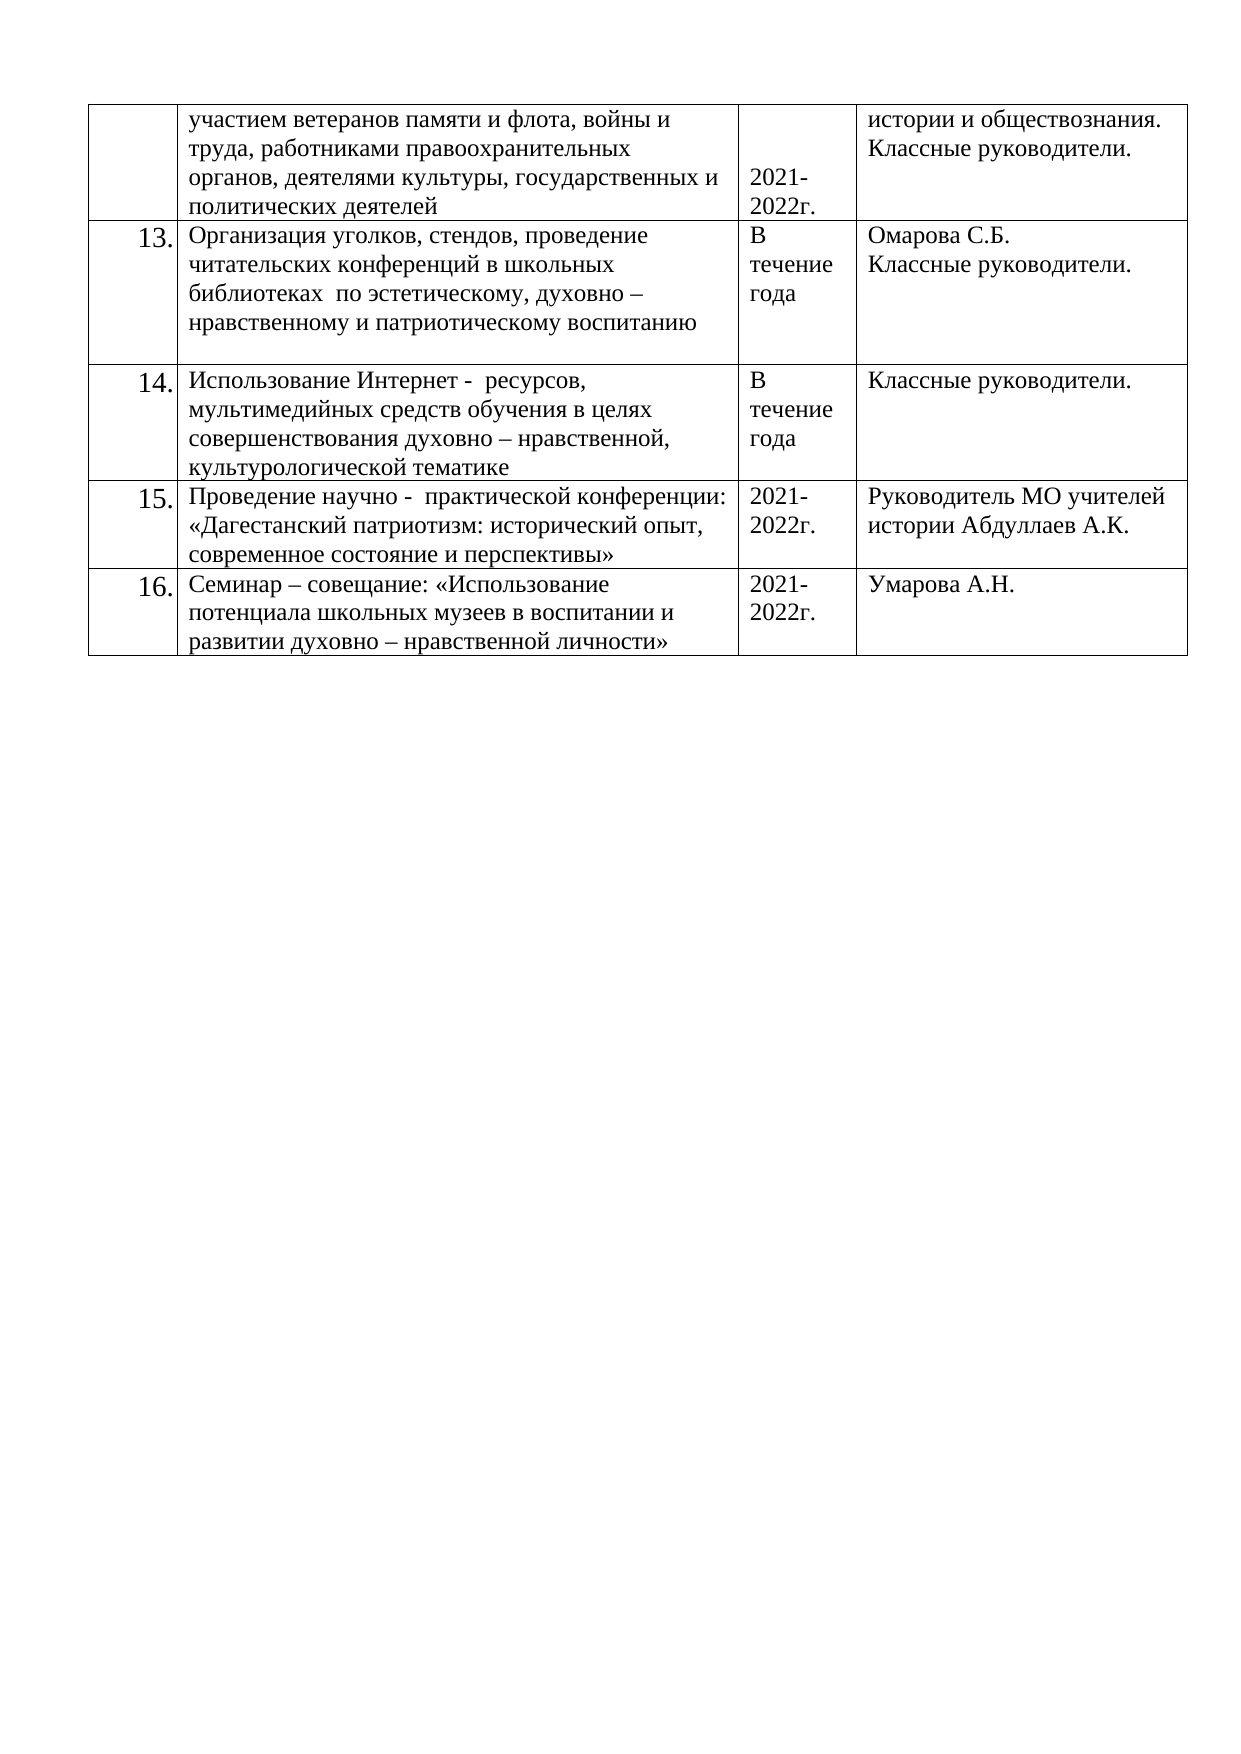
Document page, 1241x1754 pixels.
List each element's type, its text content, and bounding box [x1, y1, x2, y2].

table_cell В течение года [739, 221, 856, 364]
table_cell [857, 105, 1187, 219]
table_cell Использование Интернет - ресурсов, мультимедийных средств обучения в целях совершенствования духовно – нравственной, культурологической тематике [178, 365, 738, 480]
table_cell Семинар – совещание: «Использование потенциала школьных музеев в воспитании и развитии духовно – нравственной личности» [178, 569, 738, 655]
table_cell [89, 365, 177, 480]
table_cell Омарова С.Б. Классные руководители. [857, 221, 1187, 364]
table_cell 2021-2022г. [739, 569, 856, 655]
table_cell Организация уголков, стендов, проведение читательских конференций в школьных библиотеках по эстетическому, духовно – нравственному и патриотическому воспитанию [178, 221, 738, 364]
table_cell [178, 105, 738, 219]
table_cell [89, 105, 177, 219]
table_cell Умарова А.Н. [857, 569, 1187, 655]
table_cell Руководитель МО учителей истории Абдуллаев А.К. [857, 481, 1187, 568]
table_cell Проведение научно - практической конференции: «Дагестанский патриотизм: исторический опыт, современное состояние и перспективы» [178, 481, 738, 568]
table_cell [89, 221, 177, 364]
table_cell 2021-2022г. [739, 481, 856, 568]
table_cell [89, 569, 177, 655]
table_cell 2021-2022г. [739, 105, 856, 219]
table_cell Классные руководители. [857, 365, 1187, 480]
table_cell [89, 481, 177, 568]
table_cell В течение года [739, 365, 856, 480]
